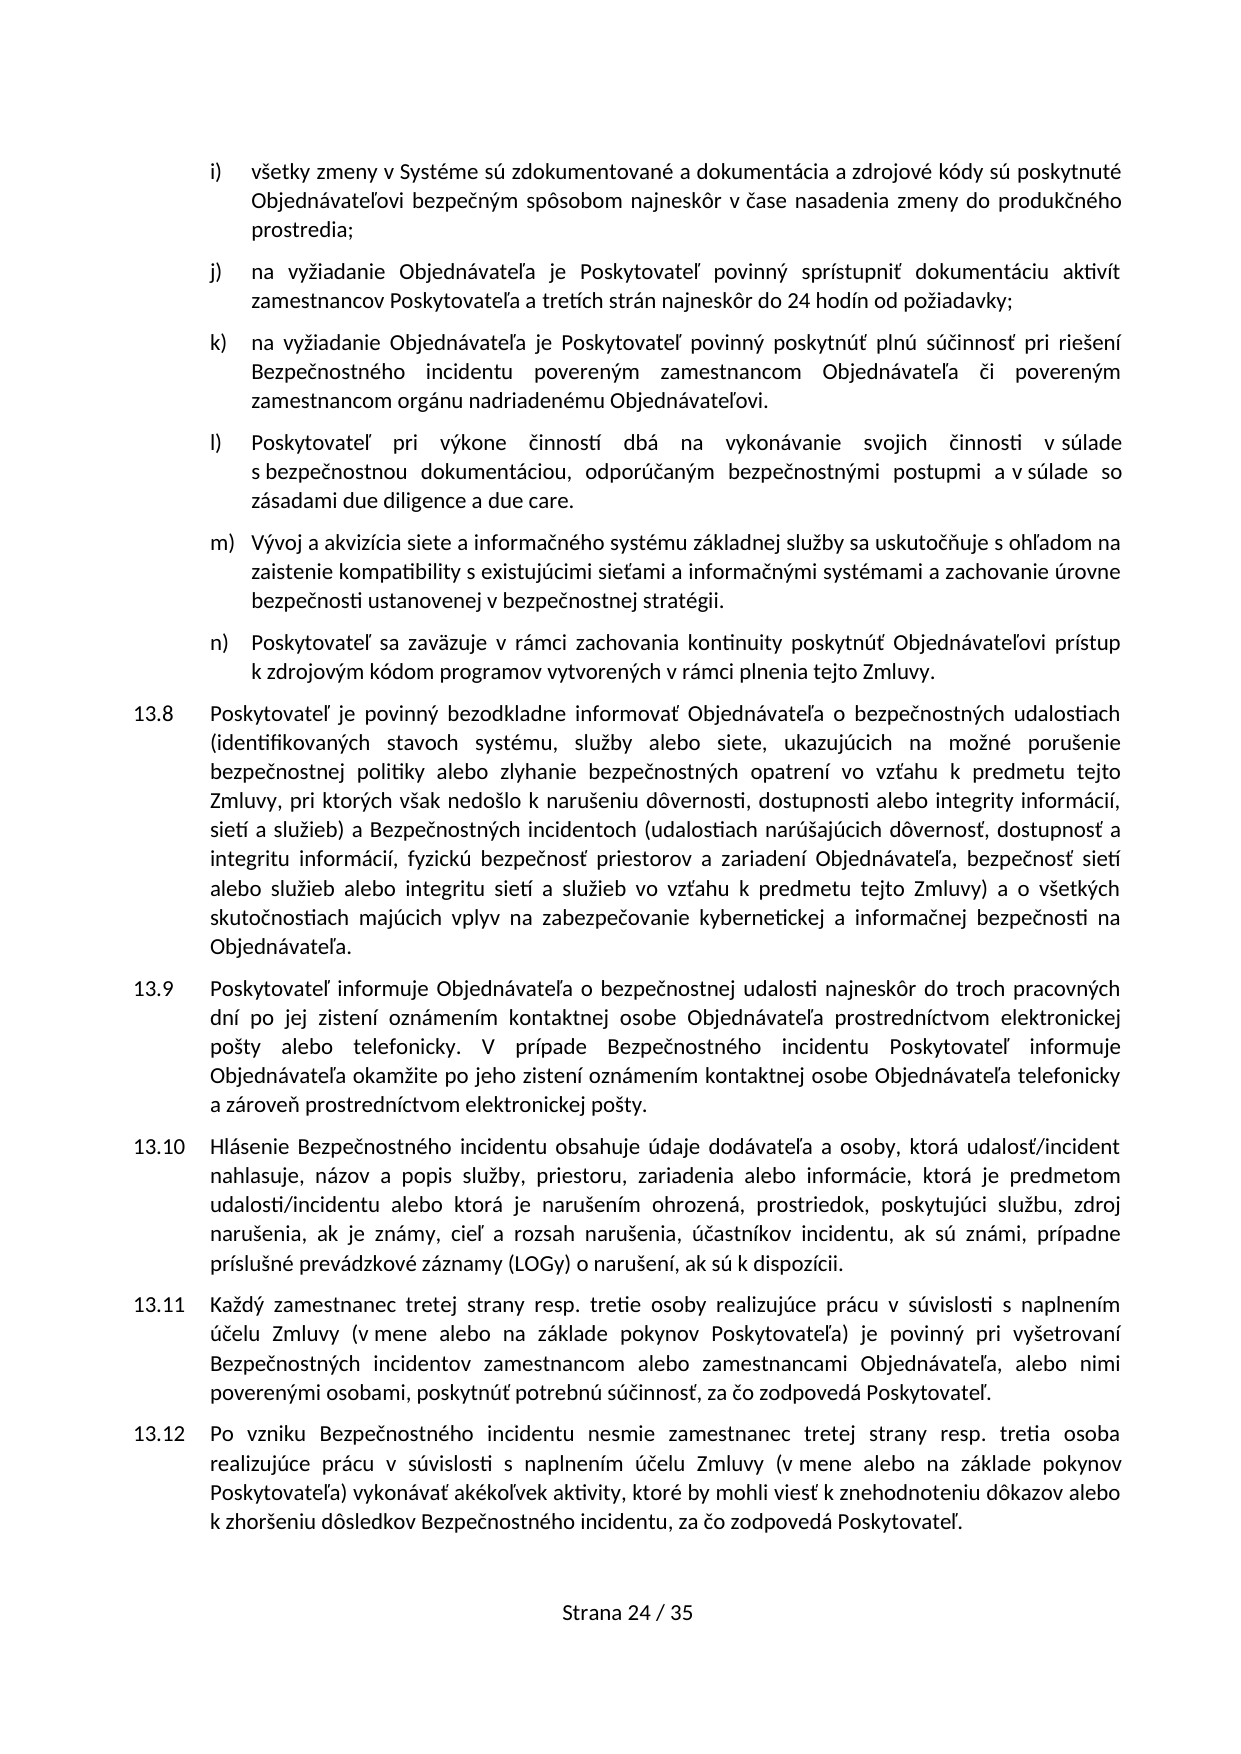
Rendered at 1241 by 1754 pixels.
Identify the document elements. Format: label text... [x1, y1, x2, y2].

text Poskytovateľ informuje Objednávateľa o bezpečnostnej udalosti najneskôr do troch pracovných dní po jej zistení oznámením kontaktnej osobe Objednávateľa prostredníctvom elektronickej pošty alebo telefonicky. V prípade Bezpečnostného incidentu Poskytovateľ informuje Objednávateľa okamžite po jeho zistení oznámením kontaktnej osobe Objednávateľa telefonicky a zároveň prostredníctvom elektronickej pošty. [133, 973, 1122, 1118]
text Každý zamestnanec tretej strany resp. tretie osoby realizujúce prácu v súvislosti s naplnením účelu Zmluvy (v mene alebo na základe pokynov Poskytovateľa) je povinný pri vyšetrovaní Bezpečnostných incidentov zamestnancom alebo zamestnancami Objednávateľa, alebo nimi poverenými osobami, poskytnúť potrebnú súčinnosť, za čo zodpovedá Poskytovateľ. [133, 1289, 1122, 1406]
list na vyžiadanie Objednávateľa je Poskytovateľ povinný sprístupniť dokumentáciu aktivít zamestnancov Poskytovateľa a tretích strán najneskôr do 24 hodín od požiadavky; [210, 256, 1122, 314]
list Vývoj a akvizícia siete a informačného systému základnej služby sa uskutočňuje s ohľadom na zaistenie kompatibility s existujúcimi sieťami a informačnými systémami a zachovanie úrovne bezpečnosti ustanovenej v bezpečnostnej stratégii. [210, 527, 1122, 614]
text Po vzniku Bezpečnostného incidentu nesmie zamestnanec tretej strany resp. tretia osoba realizujúce prácu v súvislosti s naplnením účelu Zmluvy (v mene alebo na základe pokynov Poskytovateľa) vykonávať akékoľvek aktivity, ktoré by mohli viesť k znehodnoteniu dôkazov alebo k zhoršeniu dôsledkov Bezpečnostného incidentu, za čo zodpovedá Poskytovateľ. [133, 1418, 1122, 1535]
text Poskytovateľ je povinný bezodkladne informovať Objednávateľa o bezpečnostných udalostiach (identifikovaných stavoch systému, služby alebo siete, ukazujúcich na možné porušenie bezpečnostnej politiky alebo zlyhanie bezpečnostných opatrení vo vzťahu k predmetu tejto Zmluvy, pri ktorých však nedošlo k narušeniu dôvernosti, dostupnosti alebo integrity informácií, sietí a služieb) a Bezpečnostných incidentoch (udalostiach narúšajúcich dôvernosť, dostupnosť a integritu informácií, fyzickú bezpečnosť priestorov a zariadení Objednávateľa, bezpečnosť sietí alebo služieb alebo integritu sietí a služieb vo vzťahu k predmetu tejto Zmluvy) a o všetkých skutočnostiach majúcich vplyv na zabezpečovanie kybernetickej a informačnej bezpečnosti na Objednávateľa. [133, 698, 1122, 960]
text Hlásenie Bezpečnostného incidentu obsahuje údaje dodávateľa a osoby, ktorá udalosť/incident nahlasuje, názov a popis služby, priestoru, zariadenia alebo informácie, ktorá je predmetom udalosti/incidentu alebo ktorá je narušením ohrozená, prostriedok, poskytujúci službu, zdroj narušenia, ak je známy, cieľ a rozsah narušenia, účastníkov incidentu, ak sú známi, prípadne príslušné prevádzkové záznamy (LOGy) o narušení, ak sú k dispozícii. [133, 1131, 1122, 1277]
list Poskytovateľ sa zaväzuje v rámci zachovania kontinuity poskytnúť Objednávateľovi prístup k zdrojovým kódom programov vytvorených v rámci plnenia tejto Zmluvy. [210, 627, 1122, 685]
list všetky zmeny v Systéme sú zdokumentované a dokumentácia a zdrojové kódy sú poskytnuté Objednávateľovi bezpečným spôsobom najneskôr v čase nasadenia zmeny do produkčného prostredia; [210, 156, 1122, 243]
list na vyžiadanie Objednávateľa je Poskytovateľ povinný poskytnúť plnú súčinnosť pri riešení Bezpečnostného incidentu povereným zamestnancom Objednávateľa či povereným zamestnancom orgánu nadriadenému Objednávateľovi. [210, 327, 1122, 414]
list Poskytovateľ pri výkone činností dbá na vykonávanie svojich činnosti v súlade s bezpečnostnou dokumentáciou, odporúčaným bezpečnostnými postupmi a v súlade so zásadami due diligence a due care. [210, 427, 1122, 514]
